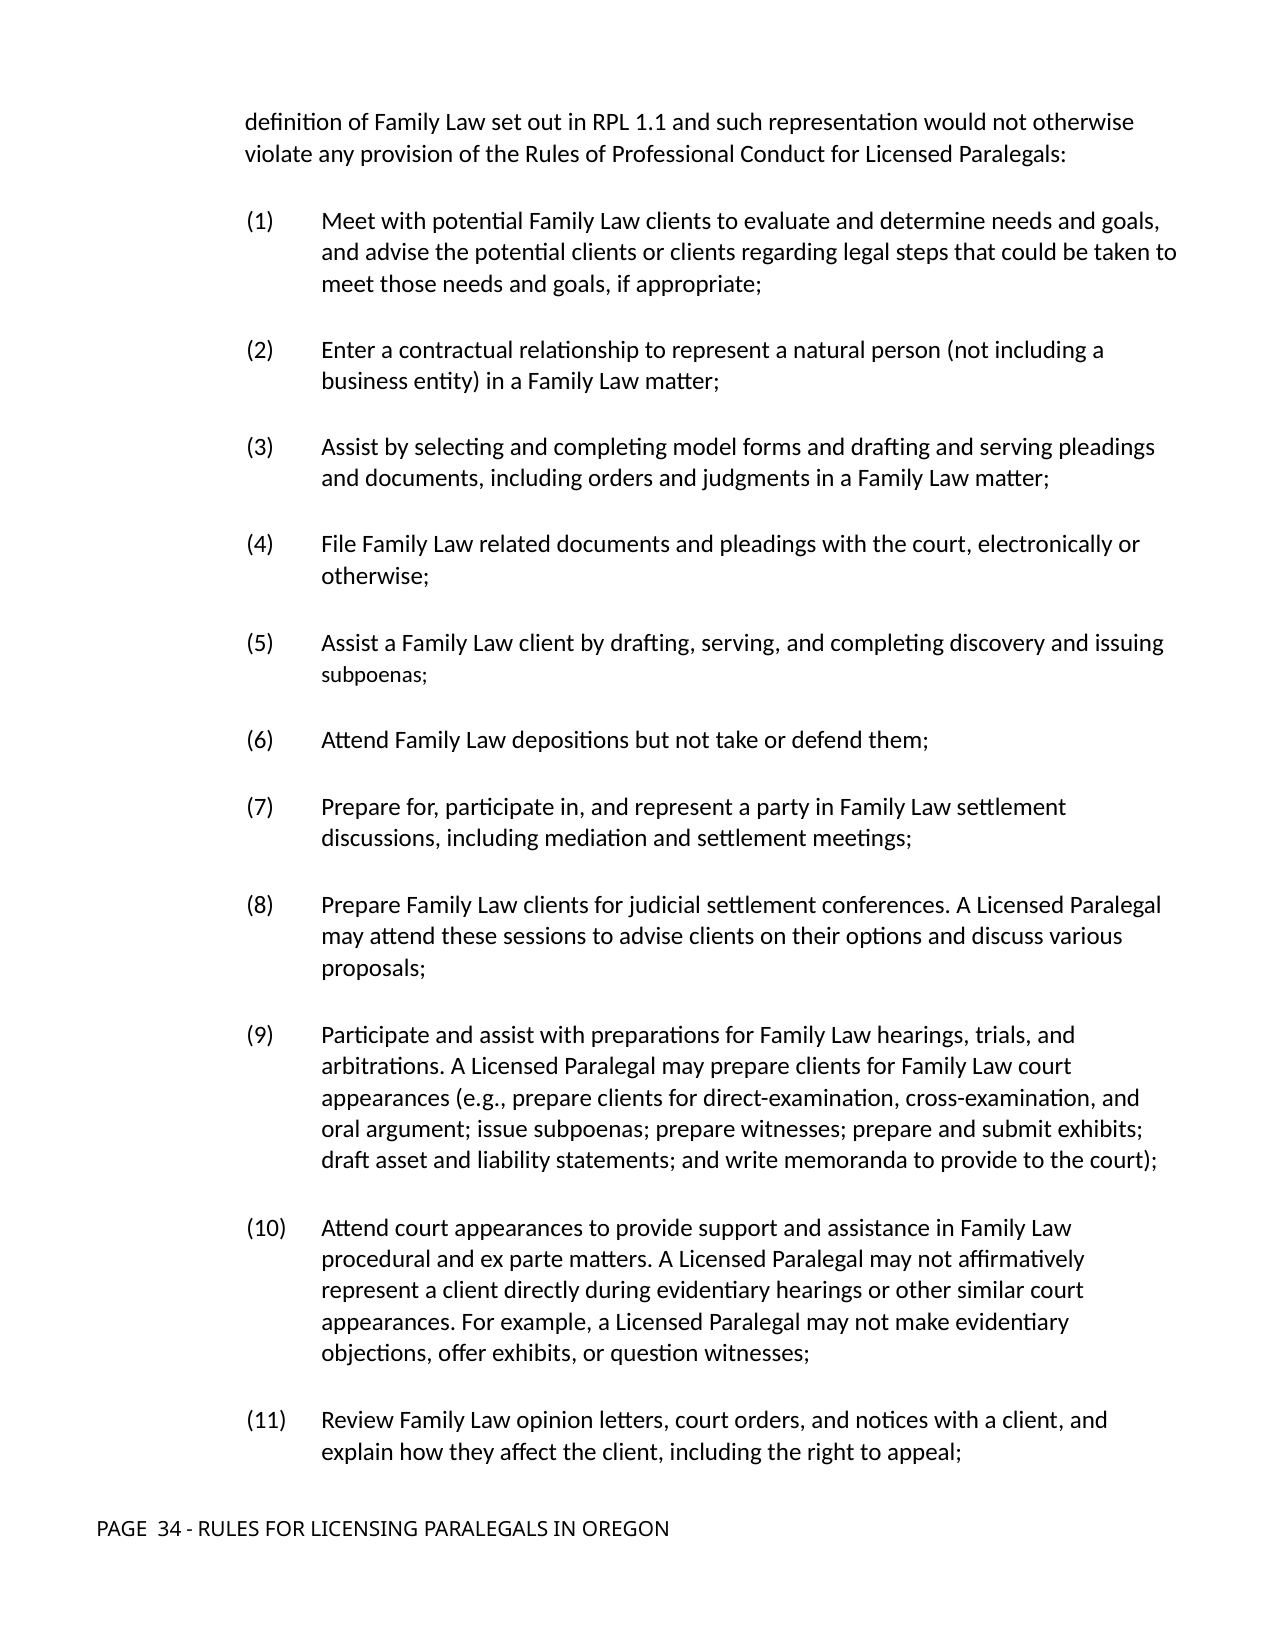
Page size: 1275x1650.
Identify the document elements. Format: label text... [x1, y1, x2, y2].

list Assist a Family Law client by drafting, serving, and completing discovery and issuing subpoenas; [246, 627, 1179, 689]
list Meet with potential Family Law clients to evaluate and determine needs and goals, and advise the potential clients or clients regarding legal steps that could be taken to meet those needs and goals, if appropriate; [246, 205, 1179, 298]
list Attend Family Law depositions but not take or defend them; [246, 724, 1179, 755]
list Assist by selecting and completing model forms and drafting and serving pleadings and documents, including orders and judgments in a Family Law matter; [246, 431, 1179, 493]
list Prepare for, participate in, and represent a party in Family Law settlement discussions, including mediation and settlement meetings; [246, 791, 1179, 852]
list File Family Law related documents and pleadings with the court, electronically or otherwise; [246, 528, 1179, 590]
list Prepare Family Law clients for judicial settlement conferences. A Licensed Paralegal may attend these sessions to advise clients on their options and discuss various proposals; [246, 889, 1179, 982]
list Enter a contractual relationship to represent a natural person (not including a business entity) in a Family Law matter; [246, 334, 1179, 396]
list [169, 106, 1179, 168]
list Review Family Law opinion letters, court orders, and notices with a client, and explain how they affect the client, including the right to appeal; [246, 1404, 1179, 1466]
list Attend court appearances to provide support and assistance in Family Law procedural and ex parte matters. A Licensed Paralegal may not affirmatively represent a client directly during evidentiary hearings or other similar court appearances. For example, a Licensed Paralegal may not make evidentiary objections, offer exhibits, or question witnesses; [246, 1212, 1179, 1368]
list Participate and assist with preparations for Family Law hearings, trials, and arbitrations. A Licensed Paralegal may prepare clients for Family Law court appearances (e.g., prepare clients for direct-examination, cross-examination, and oral argument; issue subpoenas; prepare witnesses; prepare and submit exhibits; draft asset and liability statements; and write memoranda to provide to the court); [246, 1019, 1179, 1175]
